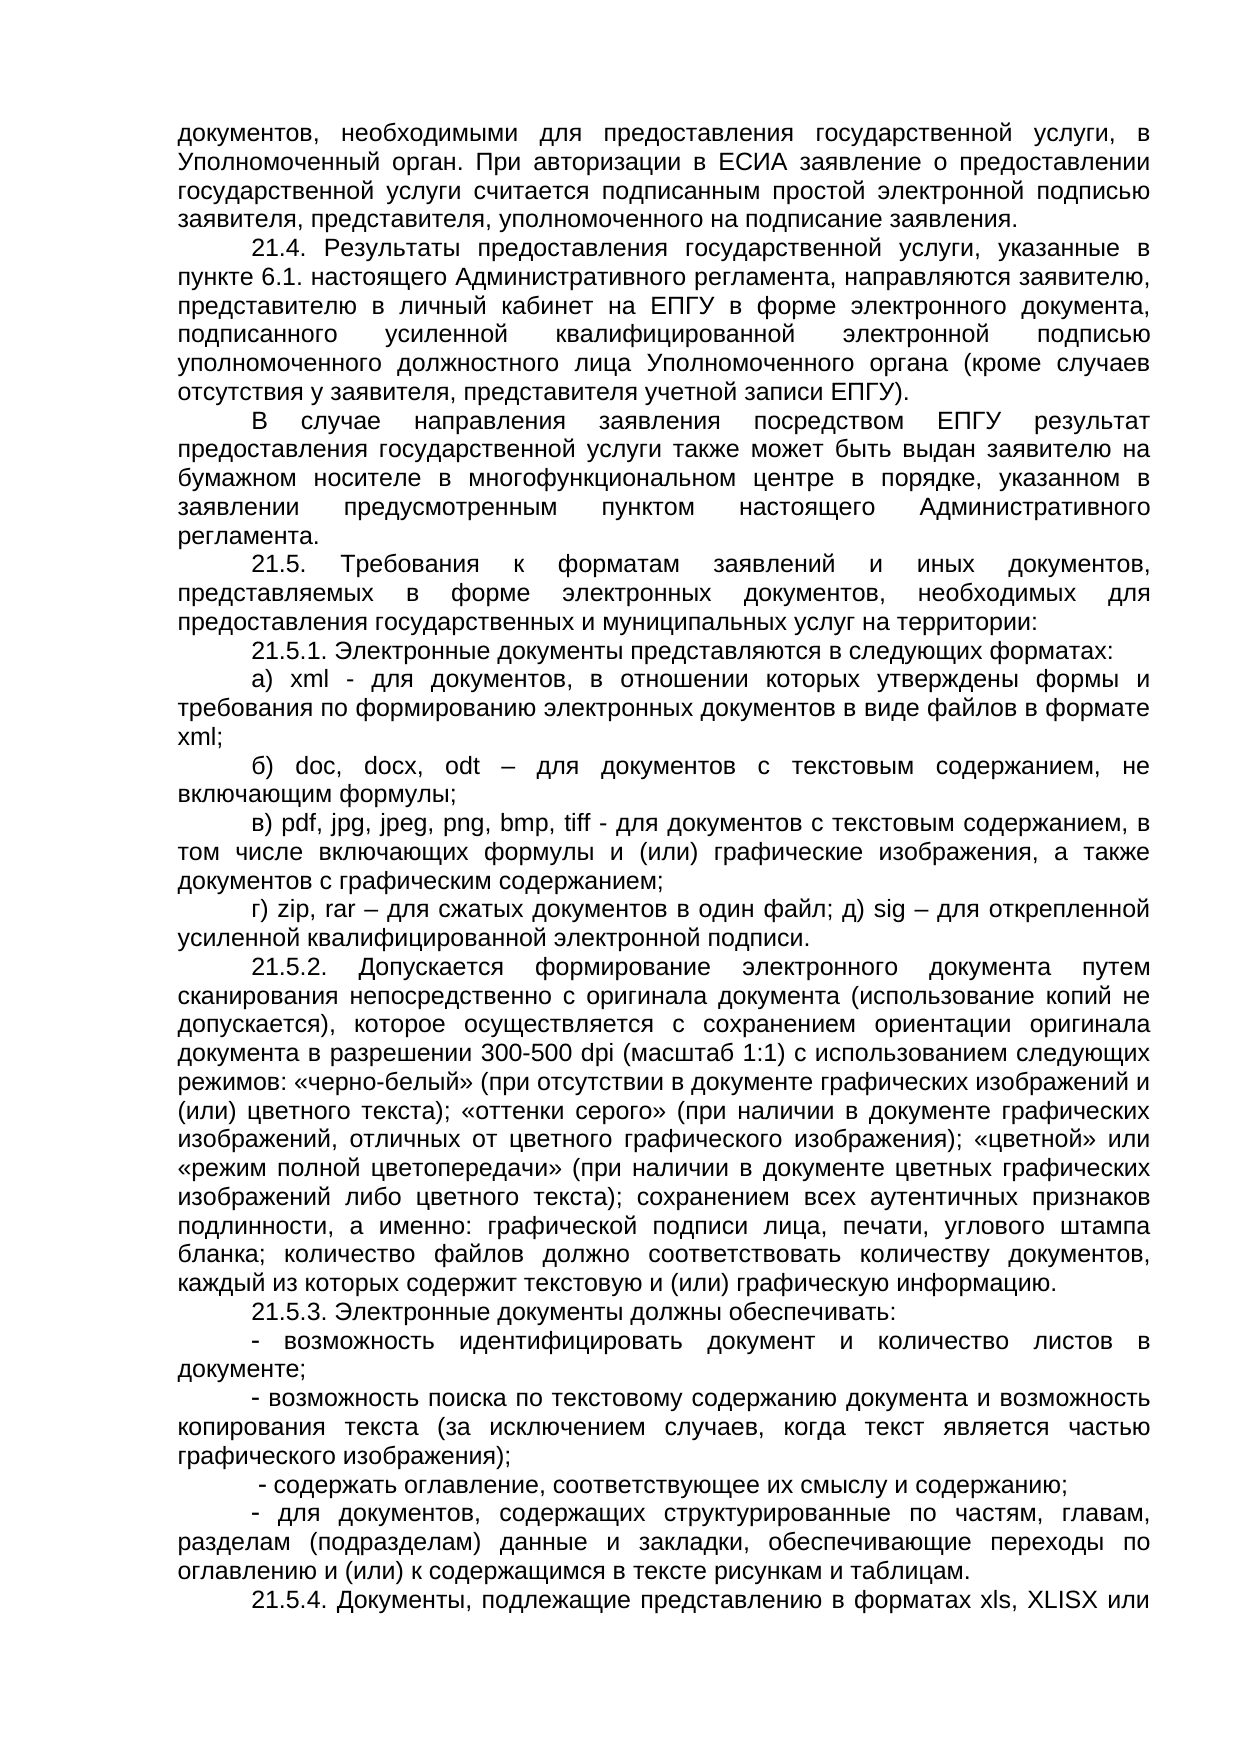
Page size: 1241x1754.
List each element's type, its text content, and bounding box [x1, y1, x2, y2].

text содержать оглавление, соответствующее их смыслу и содержанию; [177, 1469, 1152, 1498]
text возможность поиска по текстовому содержанию документа и возможность копирования текста (за исключением случаев, когда текст является частью графического изображения); [177, 1383, 1152, 1469]
text возможность идентифицировать документ и количество листов в документе; [177, 1326, 1152, 1383]
text 21.5.2. Допускается формирование электронного документа путем сканирования непосредственно с оригинала документа (использование копий не допускается), которое осуществляется с сохранением ориентации оригинала документа в разрешении 300-500 dpi (масштаб 1:1) с использованием следующих режимов: «черно-белый» (при отсутствии в документе графических изображений и (или) цветного текста); «оттенки серого» (при наличии в документе графических изображений, отличных от цветного графического изображения); «цветной» или «режим полной цветопередачи» (при наличии в документе цветных графических изображений либо цветного текста); сохранением всех аутентичных признаков подлинности, а именно: графической подписи лица, печати, углового штампа бланка; количество файлов должно соответствовать количеству документов, каждый из которых содержит текстовую и (или) графическую информацию. [177, 952, 1152, 1297]
text г) zip, rar – для сжатых документов в один файл; д) sig – для открепленной усиленной квалифицированной электронной подписи. [177, 894, 1152, 952]
text 21.5.3. Электронные документы должны обеспечивать: [177, 1297, 1152, 1326]
text в) pdf, jpg, jpeg, png, bmp, tiff - для документов с текстовым содержанием, в том числе включающих формулы и (или) графические изображения, а также документов с графическим содержанием; [177, 808, 1152, 894]
text 21.5.4. Документы, подлежащие представлению в форматах xls, XLISX или ods, формируются в виде отдельного электронного документа. [177, 1585, 1152, 1613]
text 21.5.1. Электронные документы представляются в следующих форматах: [177, 636, 1152, 664]
text 21.5. Требования к форматам заявлений и иных документов, представляемых в форме электронных документов, необходимых для предоставления государственных и муниципальных услуг на территории: [177, 549, 1152, 636]
text 21.4. Результаты предоставления государственной услуги, указанные в пункте 6.1. настоящего Административного регламента, направляются заявителю, представителю в личный кабинет на ЕПГУ в форме электронного документа, подписанного усиленной квалифицированной электронной подписью уполномоченного должностного лица Уполномоченного органа (кроме случаев отсутствия у заявителя, представителя учетной записи ЕПГУ). [177, 233, 1152, 406]
text а) xml - для документов, в отношении которых утверждены формы и требования по формированию электронных документов в виде файлов в формате xml; [177, 664, 1152, 751]
text б) doc, docx, odt – для документов с текстовым содержанием, не включающим формулы; [177, 751, 1152, 808]
text В случае направления заявления посредством ЕПГУ результат предоставления государственной услуги также может быть выдан заявителю на бумажном носителе в многофункциональном центре в порядке, указанном в заявлении предусмотренным пунктом настоящего Административного регламента. [177, 406, 1152, 549]
text для документов, содержащих структурированные по частям, главам, разделам (подразделам) данные и закладки, обеспечивающие переходы по оглавлению и (или) к содержащимся в тексте рисункам и таблицам. [177, 1498, 1152, 1585]
